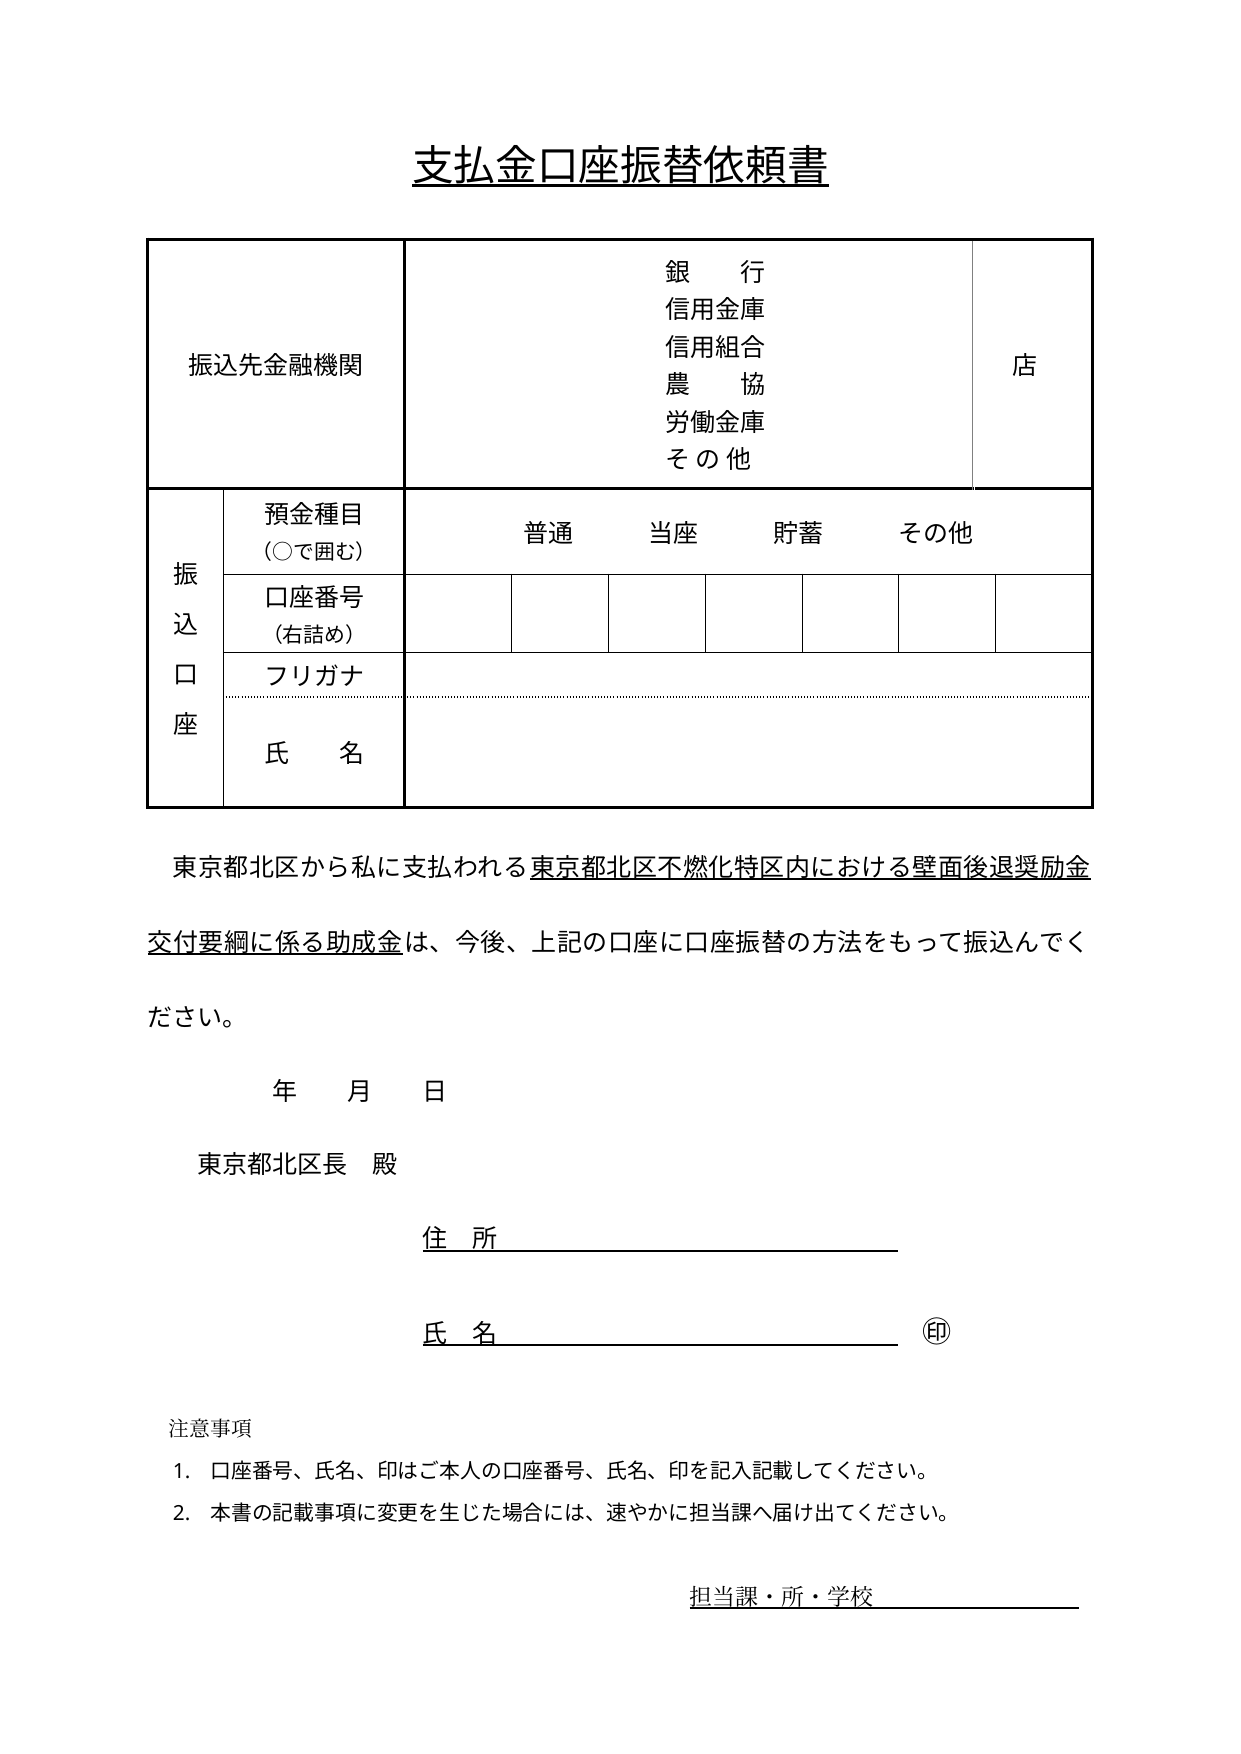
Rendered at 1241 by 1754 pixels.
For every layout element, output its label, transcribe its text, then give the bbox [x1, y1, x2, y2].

table_cell [609, 575, 705, 652]
table_cell [803, 575, 898, 652]
table_cell 預金種目 （○で囲む） [224, 490, 403, 573]
table_cell [996, 575, 1091, 652]
table_cell [899, 575, 995, 652]
text 支払金口座振替依頼書 [148, 125, 1092, 200]
table_cell [706, 575, 802, 652]
table_cell 氏 名 [224, 696, 403, 806]
table_cell [512, 575, 608, 652]
text 年 月 日 [148, 1071, 1092, 1108]
table_cell 振 込 口 座 [149, 490, 223, 806]
text 氏 名 ㊞ [148, 1292, 1092, 1367]
table_header 店 [975, 241, 1091, 487]
text 東京都北区長 殿 [148, 1144, 1092, 1182]
list 本書の記載事項に変更を生じた場合には、速やかに担当課へ届け出てください。 [173, 1493, 1092, 1531]
table_cell [406, 653, 1091, 696]
table_cell 口座番号 （右詰め） [224, 575, 403, 652]
text 注意事項 [148, 1409, 1092, 1447]
table_cell [406, 696, 1091, 806]
text 東京都北区から私に支払われる東京都北区不燃化特区内における壁面後退奨励金交付要綱に係る助成金は、今後、上記の口座に口座振替の方法をもって振込んでください。 [148, 847, 1092, 1034]
list 口座番号、氏名、印はご本人の口座番号、氏名、印を記入記載してください。 [173, 1451, 1092, 1489]
table_header 振込先金融機関 [149, 241, 403, 487]
text 担当課・所・学校 [173, 1577, 1092, 1614]
text 住 所 [148, 1218, 1092, 1256]
table_header 銀 行 信用金庫 信用組合 農 協 労働金庫 そ の 他 [406, 241, 972, 487]
table_cell フリガナ [224, 653, 403, 696]
table_cell [406, 575, 511, 652]
table_cell 普通 当座 貯蓄 その他 [406, 490, 1091, 573]
